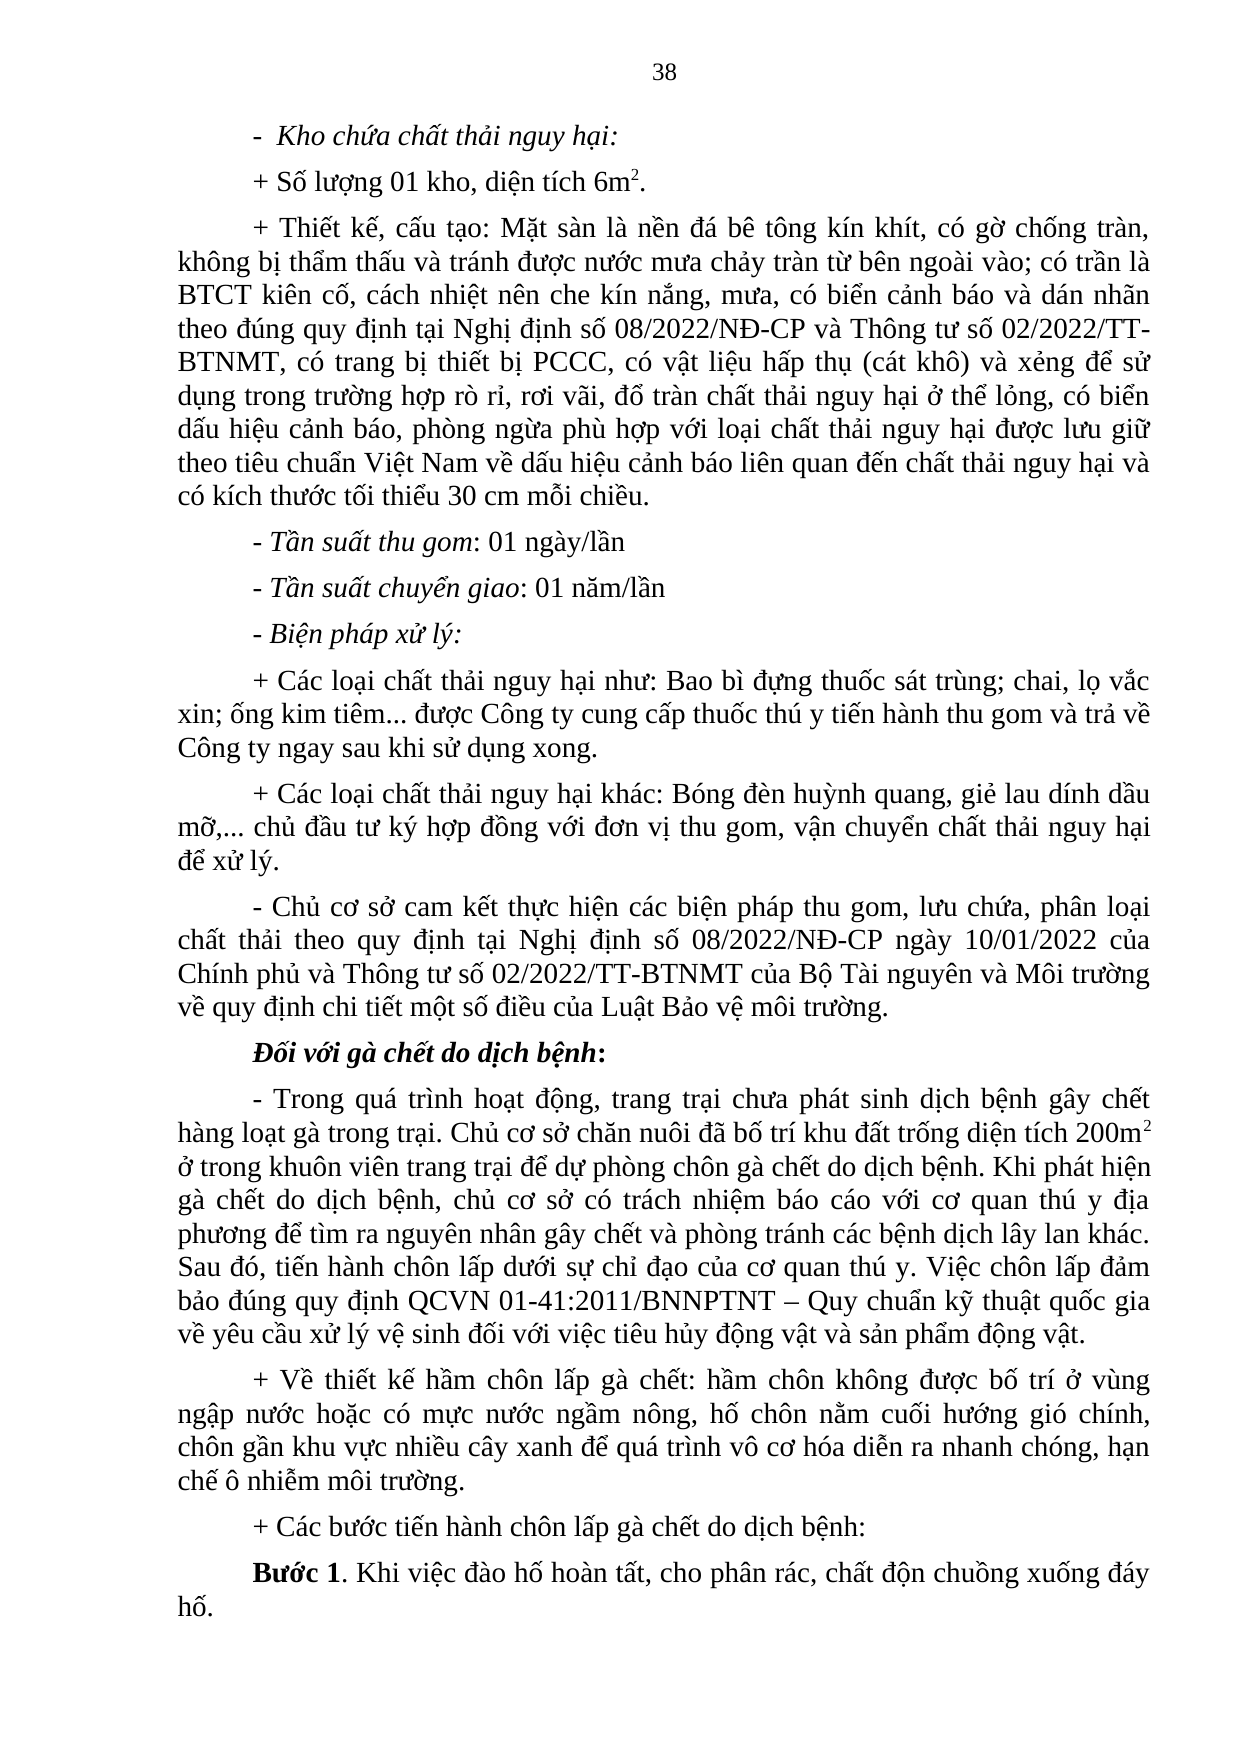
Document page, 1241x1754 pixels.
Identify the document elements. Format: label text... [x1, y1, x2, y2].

text + Các loại chất thải nguy hại khác: Bóng đèn huỳnh quang, giẻ lau dính dầu mỡ,... chủ đầu tư ký hợp đồng với đơn vị thu gom, vận chuyển chất thải nguy hại để xử lý. [177, 776, 1152, 876]
list + Số lượng 01 kho, diện tích 6m2. [177, 164, 1152, 198]
text - Biện pháp xử lý: [177, 617, 1152, 650]
text Bước 1. Khi việc đào hố hoàn tất, cho phân rác, chất độn chuồng xuống đáy hố. [177, 1555, 1152, 1622]
text - Chủ cơ sở cam kết thực hiện các biện pháp thu gom, lưu chứa, phân loại chất thải theo quy định tại Nghị định số 08/2022/NĐ-CP ngày 10/01/2022 của Chính phủ và Thông tư số 02/2022/TT-BTNMT của Bộ Tài nguyên và Môi trường về quy định chi tiết một số điều của Luật Bảo vệ môi trường. [177, 889, 1152, 1023]
text Đối với gà chết do dịch bệnh: [177, 1036, 1152, 1069]
text + Các bước tiến hành chôn lấp gà chết do dịch bệnh: [177, 1509, 1152, 1543]
list + Thiết kế, cấu tạo: Mặt sàn là nền đá bê tông kín khít, có gờ chống tràn, không bị thẩm thấu và tránh được nước mưa chảy tràn từ bên ngoài vào; có trần là BTCT kiên cố, cách nhiệt nên che kín nắng, mưa, có biển cảnh báo và dán nhãn theo đúng quy định tại Nghị định số 08/2022/NĐ-CP và Thông tư số 02/2022/TT- BTNMT, có trang bị thiết bị PCCC, có vật liệu hấp thụ (cát khô) và xẻng để sử dụng trong trường hợp rò rỉ, rơi vãi, đổ tràn chất thải nguy hại ở thể lỏng, có biển dấu hiệu cảnh báo, phòng ngừa phù hợp với loại chất thải nguy hại được lưu giữ theo tiêu chuẩn Việt Nam về dấu hiệu cảnh báo liên quan đến chất thải nguy hại và có kích thước tối thiểu 30 cm mỗi chiều. [177, 210, 1152, 512]
text - Tần suất thu gom: 01 ngày/lần [177, 524, 1152, 558]
text + Các loại chất thải nguy hại như: Bao bì đựng thuốc sát trùng; chai, lọ vắc xin; ống kim tiêm... được Công ty cung cấp thuốc thú y tiến hành thu gom và trả về Công ty ngay sau khi sử dụng xong. [177, 663, 1152, 763]
text - Trong quá trình hoạt động, trang trại chưa phát sinh dịch bệnh gây chết hàng loạt gà trong trại. Chủ cơ sở chăn nuôi đã bố trí khu đất trống diện tích 200m2 ở trong khuôn viên trang trại để dự phòng chôn gà chết do dịch bệnh. Khi phát hiện gà chết do dịch bệnh, chủ cơ sở có trách nhiệm báo cáo với cơ quan thú y địa phương để tìm ra nguyên nhân gây chết và phòng tránh các bệnh dịch lây lan khác. Sau đó, tiến hành chôn lấp dưới sự chỉ đạo của cơ quan thú y. Việc chôn lấp đảm bảo đúng quy định QCVN 01-41:2011/BNNPTNT – Quy chuẩn kỹ thuật quốc gia về yêu cầu xử lý vệ sinh đối với việc tiêu hủy động vật và sản phẩm động vật. [177, 1082, 1152, 1350]
text + Về thiết kế hầm chôn lấp gà chết: hầm chôn không được bố trí ở vùng ngập nước hoặc có mực nước ngầm nông, hố chôn nằm cuối hướng gió chính, chôn gần khu vực nhiều cây xanh để quá trình vô cơ hóa diễn ra nhanh chóng, hạn chế ô nhiễm môi trường. [177, 1362, 1152, 1497]
text - Tần suất chuyển giao: 01 năm/lần [177, 571, 1152, 604]
list - Kho chứa chất thải nguy hại: [177, 118, 1152, 152]
